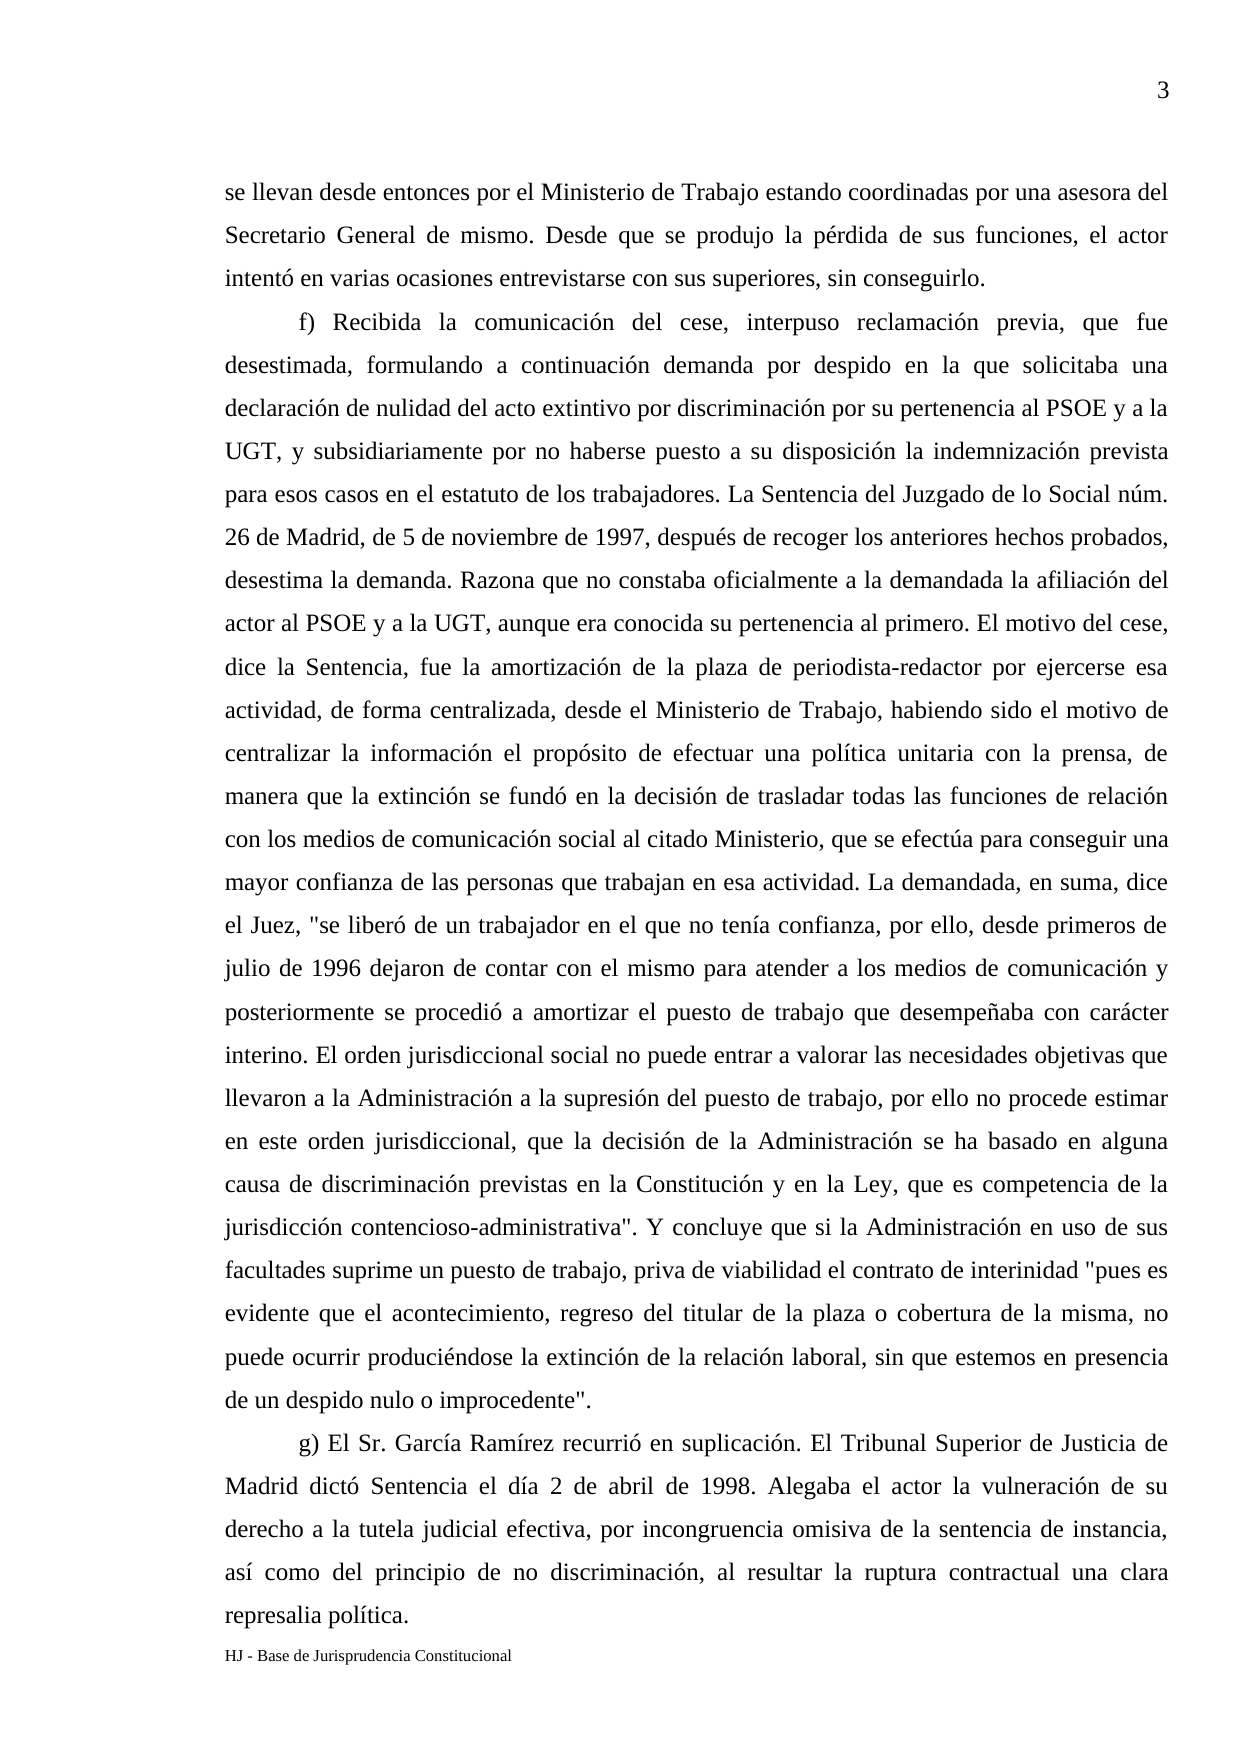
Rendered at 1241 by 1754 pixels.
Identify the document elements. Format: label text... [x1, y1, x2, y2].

text f) Recibida la comunicación del cese, interpuso reclamación previa, que fue desestimada, formulando a continuación demanda por despido en la que solicitaba una declaración de nulidad del acto extintivo por discriminación por su pertenencia al PSOE y a la UGT, y subsidiariamente por no haberse puesto a su disposición la indemnización prevista para esos casos en el estatuto de los trabajadores. La Sentencia del Juzgado de lo Social núm. 26 de Madrid, de 5 de noviembre de 1997, después de recoger los anteriores hechos probados, desestima la demanda. Razona que no constaba oficialmente a la demandada la afiliación del actor al PSOE y a la UGT, aunque era conocida su pertenencia al primero. El motivo del cese, dice la Sentencia, fue la amortización de la plaza de periodista-redactor por ejercerse esa actividad, de forma centralizada, desde el Ministerio de Trabajo, habiendo sido el motivo de centralizar la información el propósito de efectuar una política unitaria con la prensa, de manera que la extinción se fundó en la decisión de trasladar todas las funciones de relación con los medios de comunicación social al citado Ministerio, que se efectúa para conseguir una mayor confianza de las personas que trabajan en esa actividad. La demandada, en suma, dice el Juez, "se liberó de un trabajador en el que no tenía confianza, por ello, desde primeros de julio de 1996 dejaron de contar con el mismo para atender a los medios de comunicación y posteriormente se procedió a amortizar el puesto de trabajo que desempeñaba con carácter interino. El orden jurisdiccional social no puede entrar a valorar las necesidades objetivas que llevaron a la Administración a la supresión del puesto de trabajo, por ello no procede estimar en este orden jurisdiccional, que la decisión de la Administración se ha basado en alguna causa de discriminación previstas en la Constitución y en la Ley, que es competencia de la jurisdicción contencioso-administrativa". Y concluye que si la Administración en uso de sus facultades suprime un puesto de trabajo, priva de viabilidad el contrato de interinidad "pues es evidente que el acontecimiento, regreso del titular de la plaza o cobertura de la misma, no puede ocurrir produciéndose la extinción de la relación laboral, sin que estemos en presencia de un despido nulo o improcedente". [224, 307, 1169, 1413]
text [224, 177, 1169, 292]
text g) El Sr. García Ramírez recurrió en suplicación. El Tribunal Superior de Justicia de Madrid dictó Sentencia el día 2 de abril de 1998. Alegaba el actor la vulneración de su derecho a la tutela judicial efectiva, por incongruencia omisiva de la sentencia de instancia, así como del principio de no discriminación, al resultar la ruptura contractual una clara represalia política. [224, 1428, 1169, 1629]
